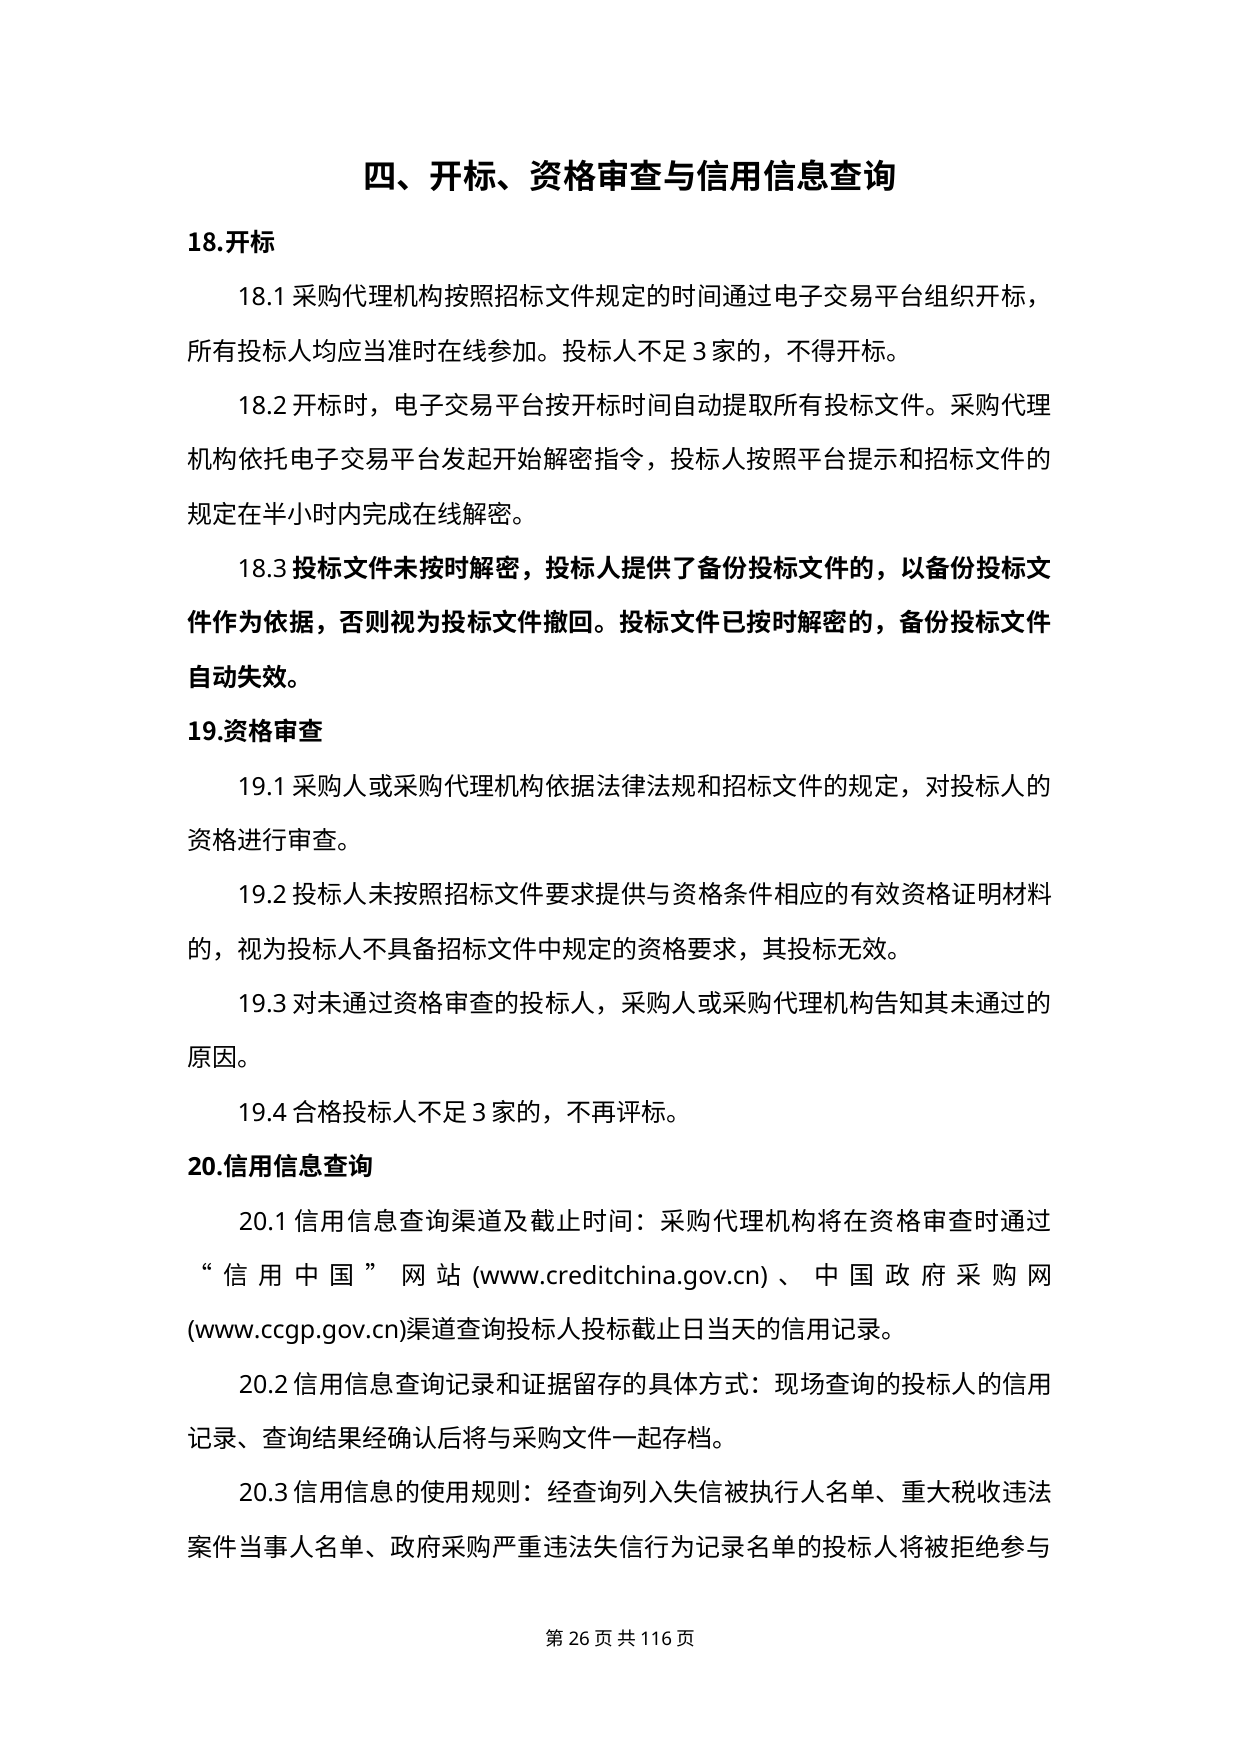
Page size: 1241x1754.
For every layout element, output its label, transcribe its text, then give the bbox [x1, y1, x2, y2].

subtitle 四、开标、资格审查与信用信息查询 [206, 150, 1053, 198]
subtitle 20.信用信息查询 [187, 1147, 1053, 1183]
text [187, 1473, 1053, 1563]
text 19.3对未通过资格审查的投标人，采购人或采购代理机构告知其未通过的原因。 [187, 983, 1053, 1074]
text 19.4合格投标人不足3家的，不再评标。 [187, 1092, 1053, 1128]
text 20.1信用信息查询渠道及截止时间：采购代理机构将在资格审查时通过“信用中国”网站(www.creditchina.gov.cn)、中国政府采购网(www.ccgp.gov.cn)渠道查询投标人投标截止日当天的信用记录。 [187, 1201, 1053, 1346]
subtitle 18.开标 [187, 222, 1053, 258]
text 18.1采购代理机构按照招标文件规定的时间通过电子交易平台组织开标，所有投标人均应当准时在线参加。投标人不足3家的，不得开标。 [187, 277, 1053, 367]
text 18.2开标时，电子交易平台按开标时间自动提取所有投标文件。采购代理机构依托电子交易平台发起开始解密指令，投标人按照平台提示和招标文件的规定在半小时内完成在线解密。 [187, 385, 1053, 530]
text 20.2信用信息查询记录和证据留存的具体方式：现场查询的投标人的信用记录、查询结果经确认后将与采购文件一起存档。 [187, 1364, 1053, 1455]
text 18.3投标文件未按时解密，投标人提供了备份投标文件的，以备份投标文件作为依据，否则视为投标文件撤回。投标文件已按时解密的，备份投标文件自动失效。 [187, 548, 1053, 693]
text 19.1采购人或采购代理机构依据法律法规和招标文件的规定，对投标人的资格进行审查。 [187, 766, 1053, 857]
text 19.2投标人未按照招标文件要求提供与资格条件相应的有效资格证明材料的，视为投标人不具备招标文件中规定的资格要求，其投标无效。 [187, 875, 1053, 965]
subtitle 19.资格审查 [187, 712, 1053, 748]
